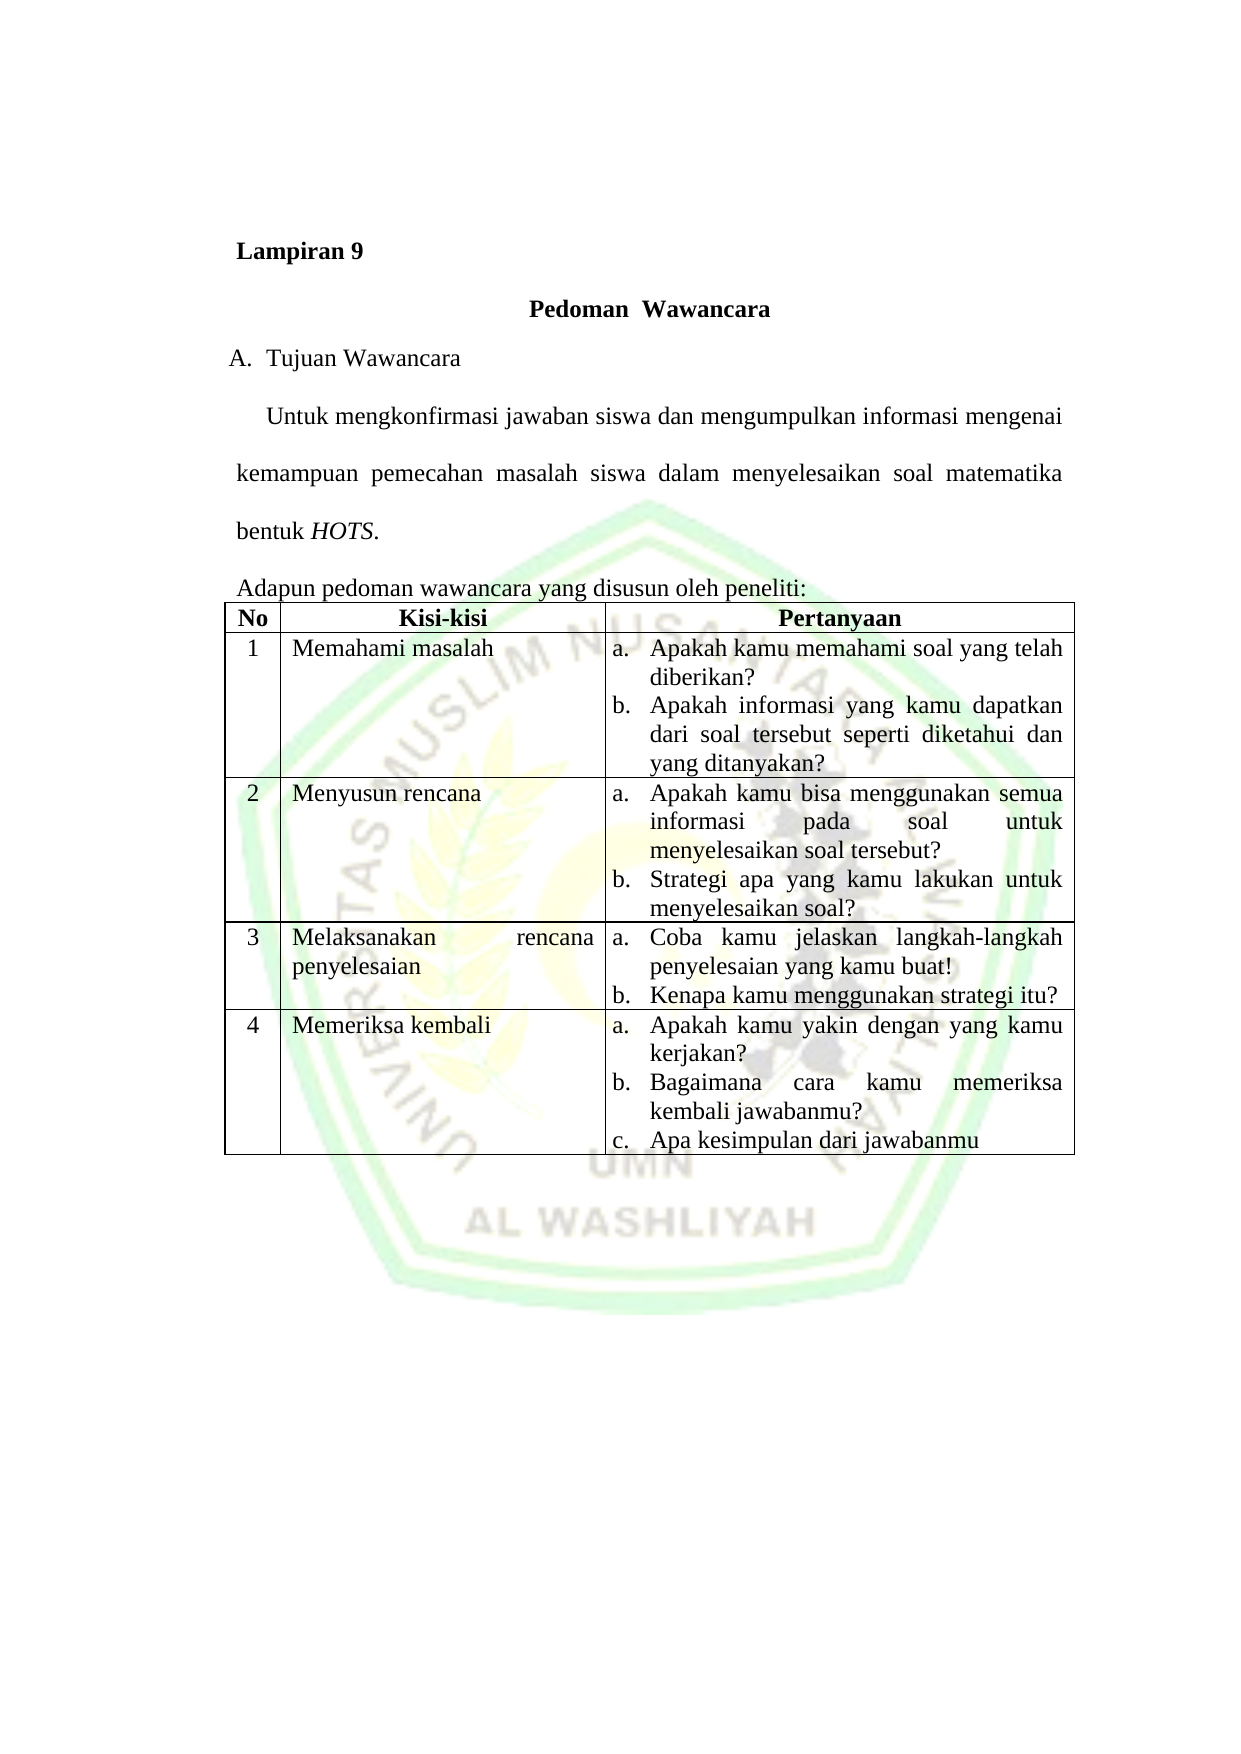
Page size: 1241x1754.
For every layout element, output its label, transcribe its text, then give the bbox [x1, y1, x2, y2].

table_cell Menyusun rencana [281, 778, 605, 921]
table_cell 3 [226, 923, 280, 1009]
table_cell 2 [226, 778, 280, 921]
table_cell Apakah kamu yakin dengan yang kamu kerjakan? Bagaimana cara kamu memeriksa kembali jawabanmu? Apa kesimpulan dari jawabanmu [606, 1010, 1074, 1153]
table_header No [226, 603, 280, 632]
table_header Pertanyaan [606, 603, 1074, 632]
list Tujuan Wawancara [228, 343, 1063, 372]
text Adapun pedoman wawancara yang disusun oleh peneliti: [236, 573, 1063, 602]
text Lampiran 9 [236, 236, 1063, 265]
table_cell Apakah kamu bisa menggunakan semua informasi pada soal untuk menyelesaikan soal tersebut? Strategi apa yang kamu lakukan untuk menyelesaikan soal? [606, 778, 1074, 921]
table_header Kisi-kisi [281, 603, 605, 632]
table_cell 4 [226, 1010, 280, 1153]
text Pedoman Wawancara [236, 294, 1063, 322]
table_cell Memeriksa kembali [281, 1010, 605, 1153]
table_cell Coba kamu jelaskan langkah-langkah penyelesaian yang kamu buat! Kenapa kamu menggunakan strategi itu? [606, 923, 1074, 1009]
table_cell 1 [226, 633, 280, 777]
table_cell Memahami masalah [281, 633, 605, 777]
table_cell Apakah kamu memahami soal yang telah diberikan? Apakah informasi yang kamu dapatkan dari soal tersebut seperti diketahui dan yang ditanyakan? [606, 633, 1074, 777]
text Untuk mengkonfirmasi jawaban siswa dan mengumpulkan informasi mengenai kemampuan pemecahan masalah siswa dalam menyelesaikan soal matematika bentuk HOTS. [236, 401, 1063, 544]
table_cell Melaksanakan rencana penyelesaian [281, 923, 605, 1009]
